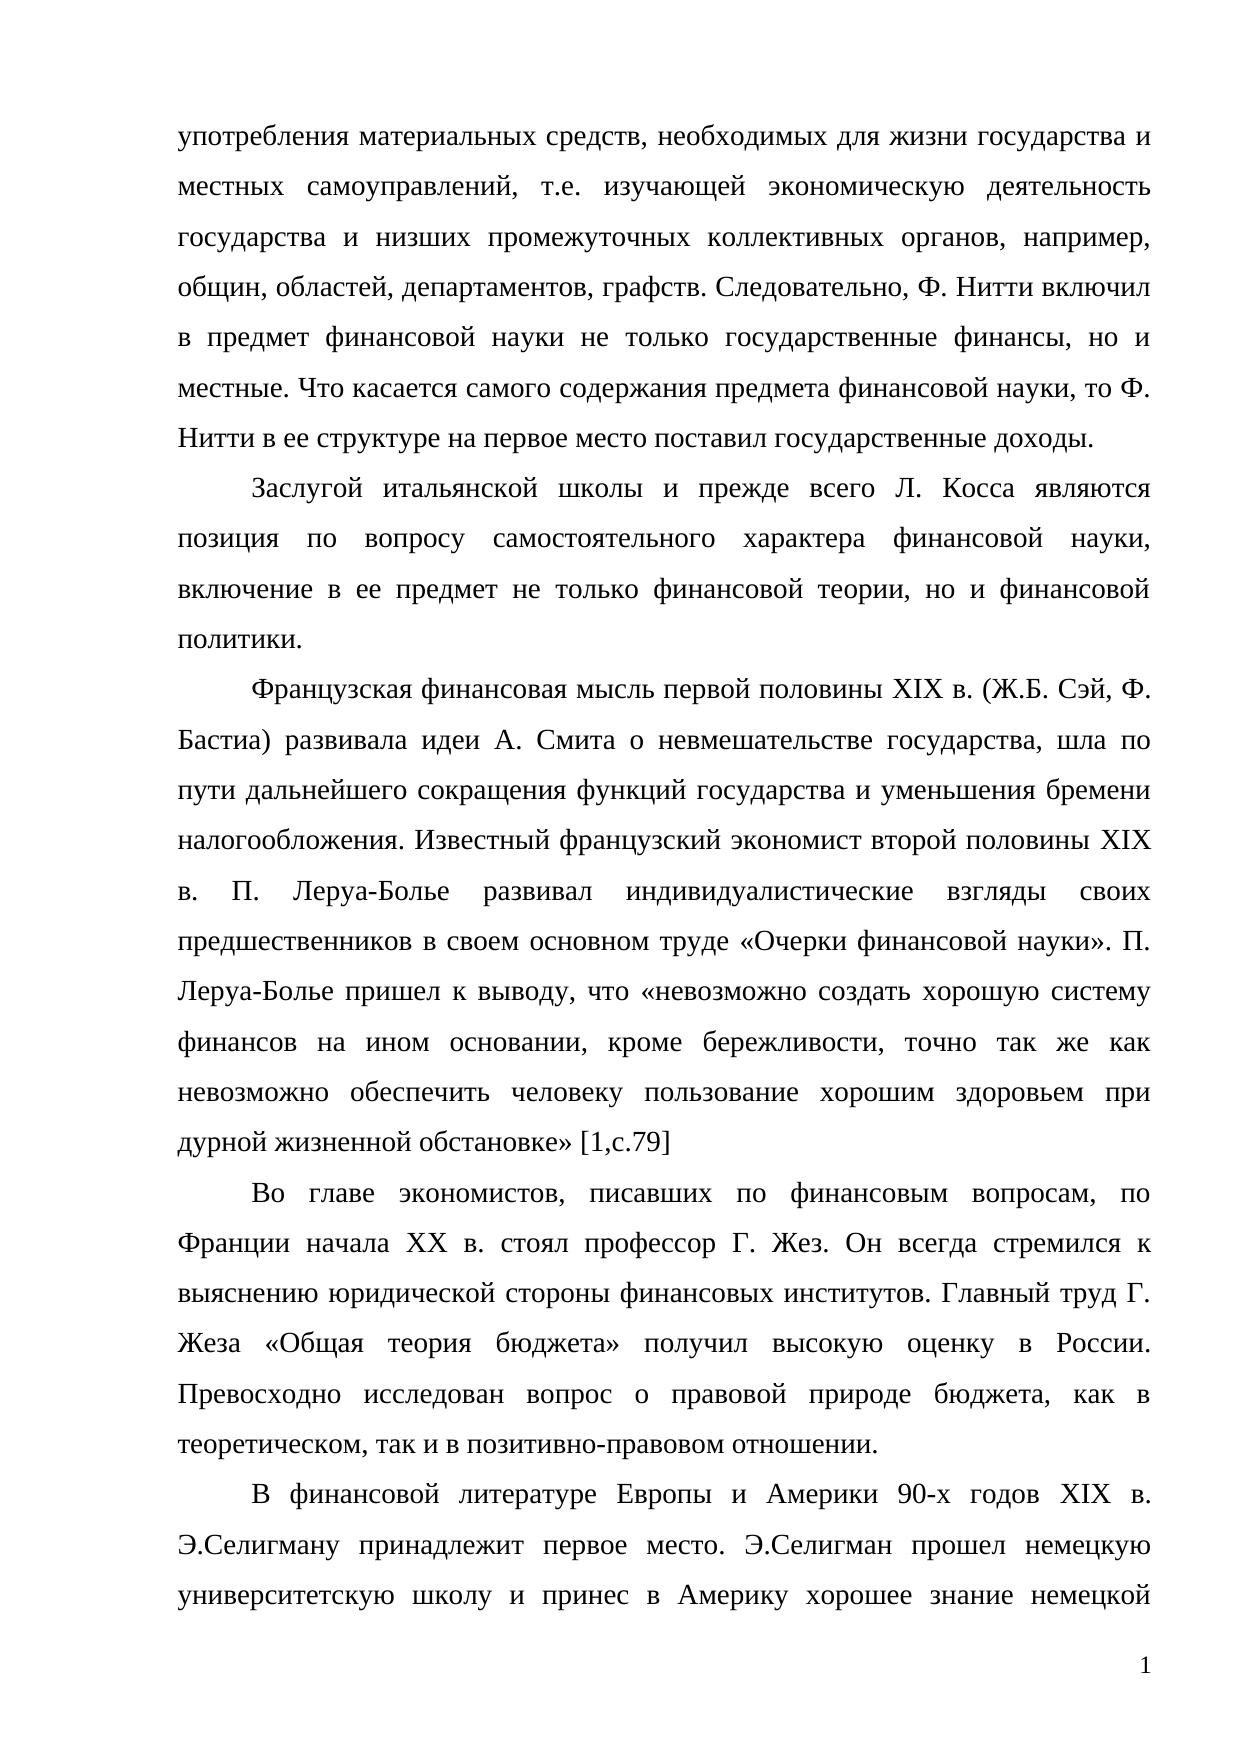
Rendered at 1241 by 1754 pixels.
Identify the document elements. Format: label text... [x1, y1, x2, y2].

text Во главе экономистов, писавших по финансовым вопросам, по Франции начала XX в. стоял профессор Г. Жез. Он всегда стремился к выяснению юридической стороны финансовых институтов. Главный труд Г. Жеза «Общая теория бюджета» получил высокую оценку в России. Превосходно исследован вопрос о правовой природе бюджета, как в теоретическом, так и в позитивно-правовом отношении. [177, 1175, 1152, 1460]
text Французская финансовая мысль первой половины XIX в. (Ж.Б. Сэй, Ф. Бастиа) развивала идеи А. Смита о невмешательстве государства, шла по пути дальнейшего сокращения функций государства и уменьшения бремени налогообложения. Известный французский экономист второй половины XIX в. П. Леруа-Болье развивал индивидуалистические взгляды своих предшественников в своем основном труде «Очерки финансовой науки». П. Леруа-Болье пришел к выводу, что «невозможно создать хорошую систему финансов на ином основании, кроме бережливости, точно так же как невозможно обеспечить человеку пользование хорошим здоровьем при дурной жизненной обстановке» [1,c.79] [177, 672, 1152, 1158]
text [177, 1477, 1152, 1611]
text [177, 118, 1152, 453]
text Заслугой итальянской школы и прежде всего Л. Косса являются позиция по вопросу самостоятельного характера финансовой науки, включение в ее предмет не только финансовой теории, но и финансовой политики. [177, 470, 1152, 655]
